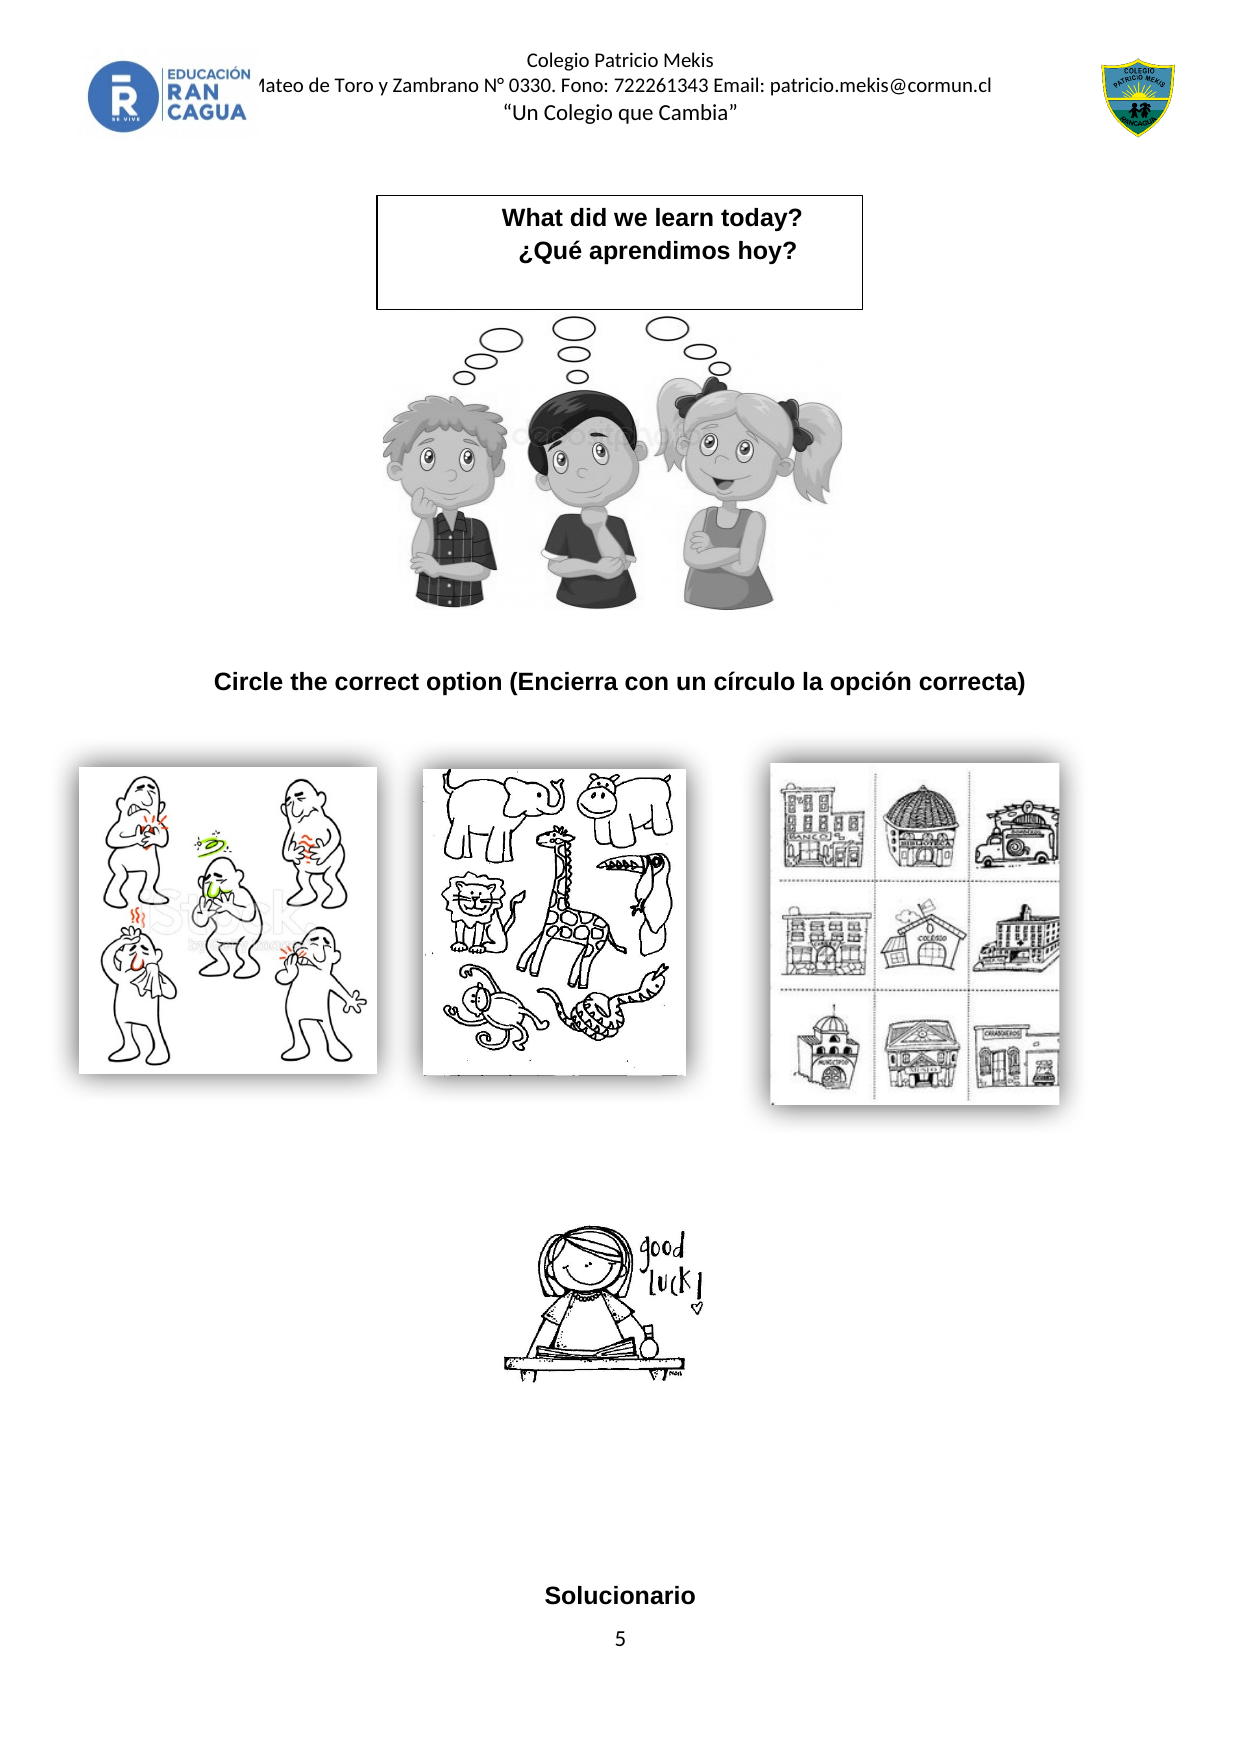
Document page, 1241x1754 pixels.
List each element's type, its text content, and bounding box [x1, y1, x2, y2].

picture [1095, 51, 1177, 139]
picture [494, 1207, 711, 1385]
text Circle the correct option (Encierra con un círculo la opción correcta) [75, 667, 1165, 696]
picture [770, 763, 1060, 1105]
picture [75, 48, 259, 139]
text Solucionario [75, 1581, 1165, 1609]
picture [423, 769, 686, 1076]
picture [79, 767, 377, 1074]
